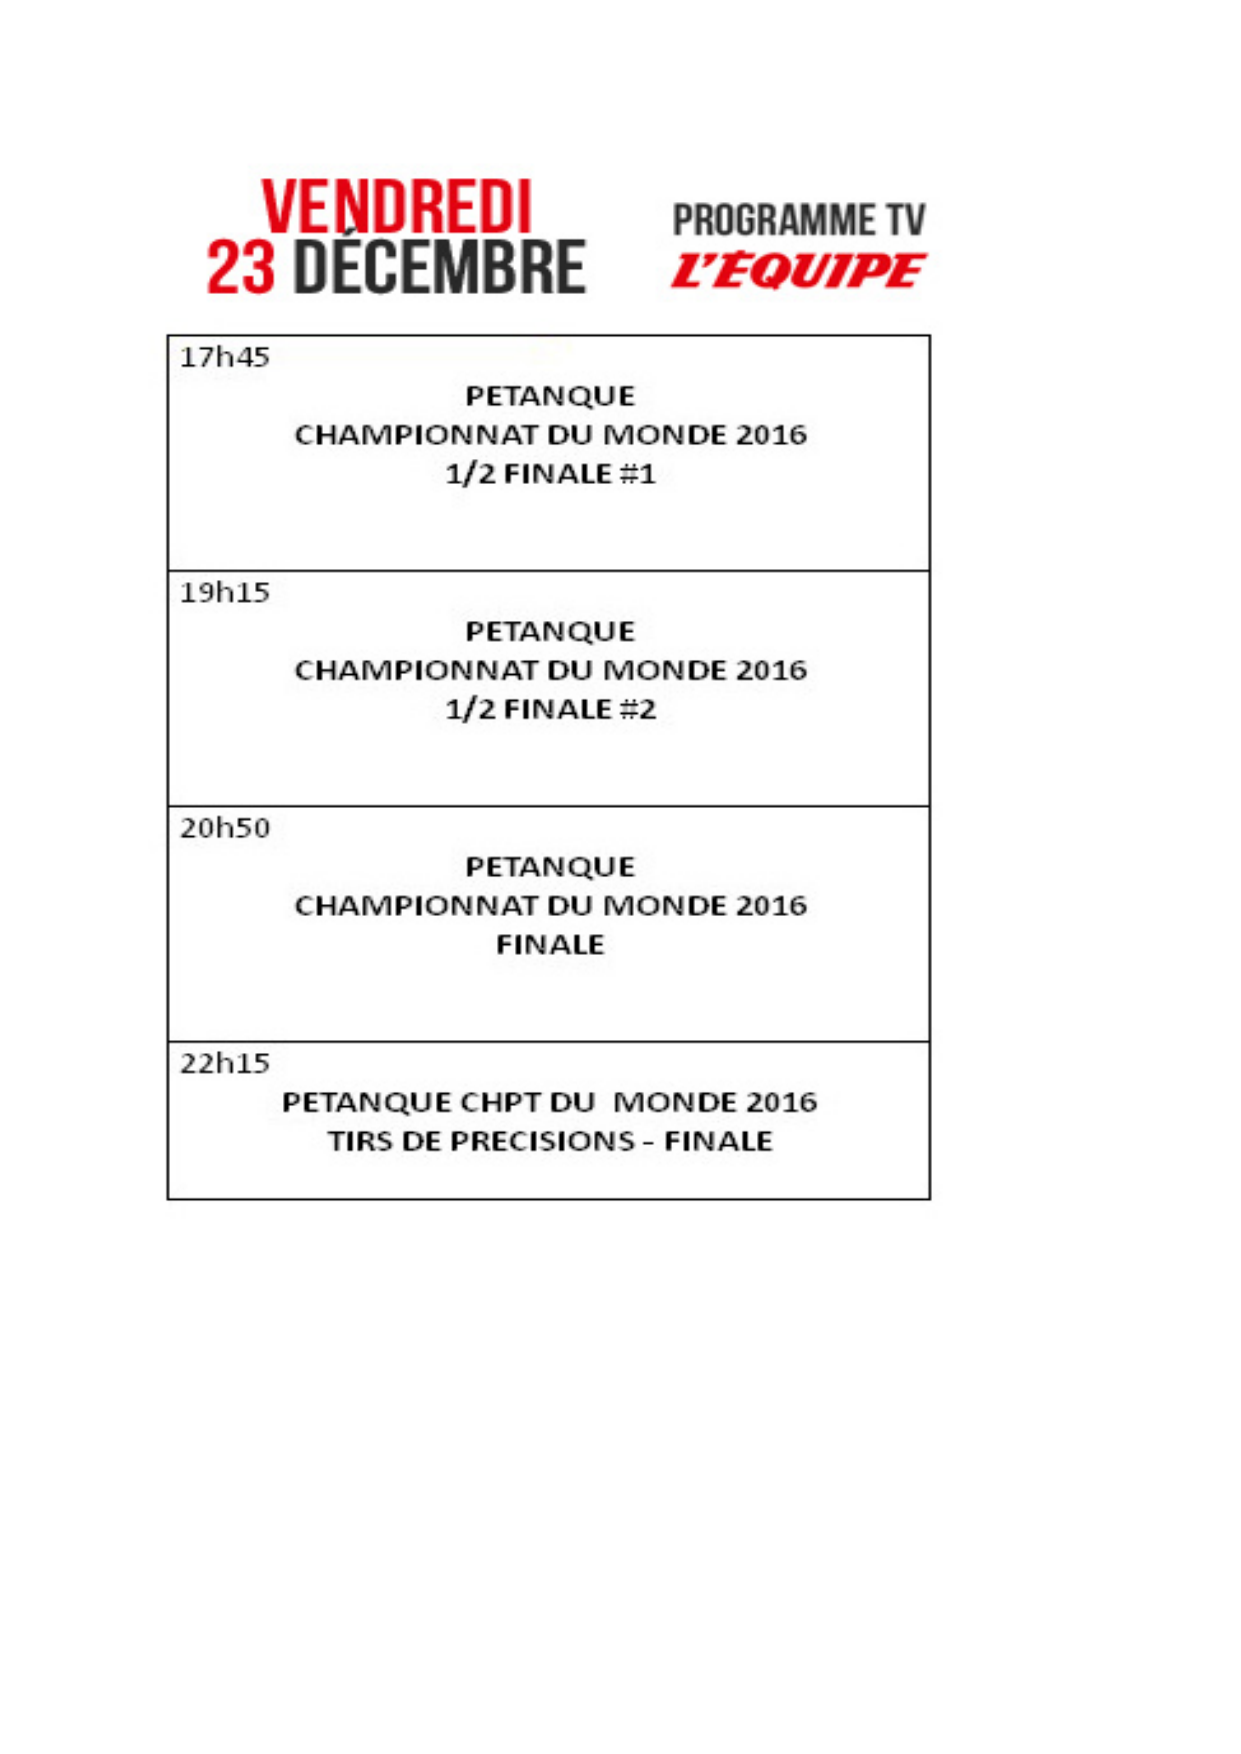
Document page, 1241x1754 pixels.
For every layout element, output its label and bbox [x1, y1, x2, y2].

picture [147, 147, 960, 1227]
